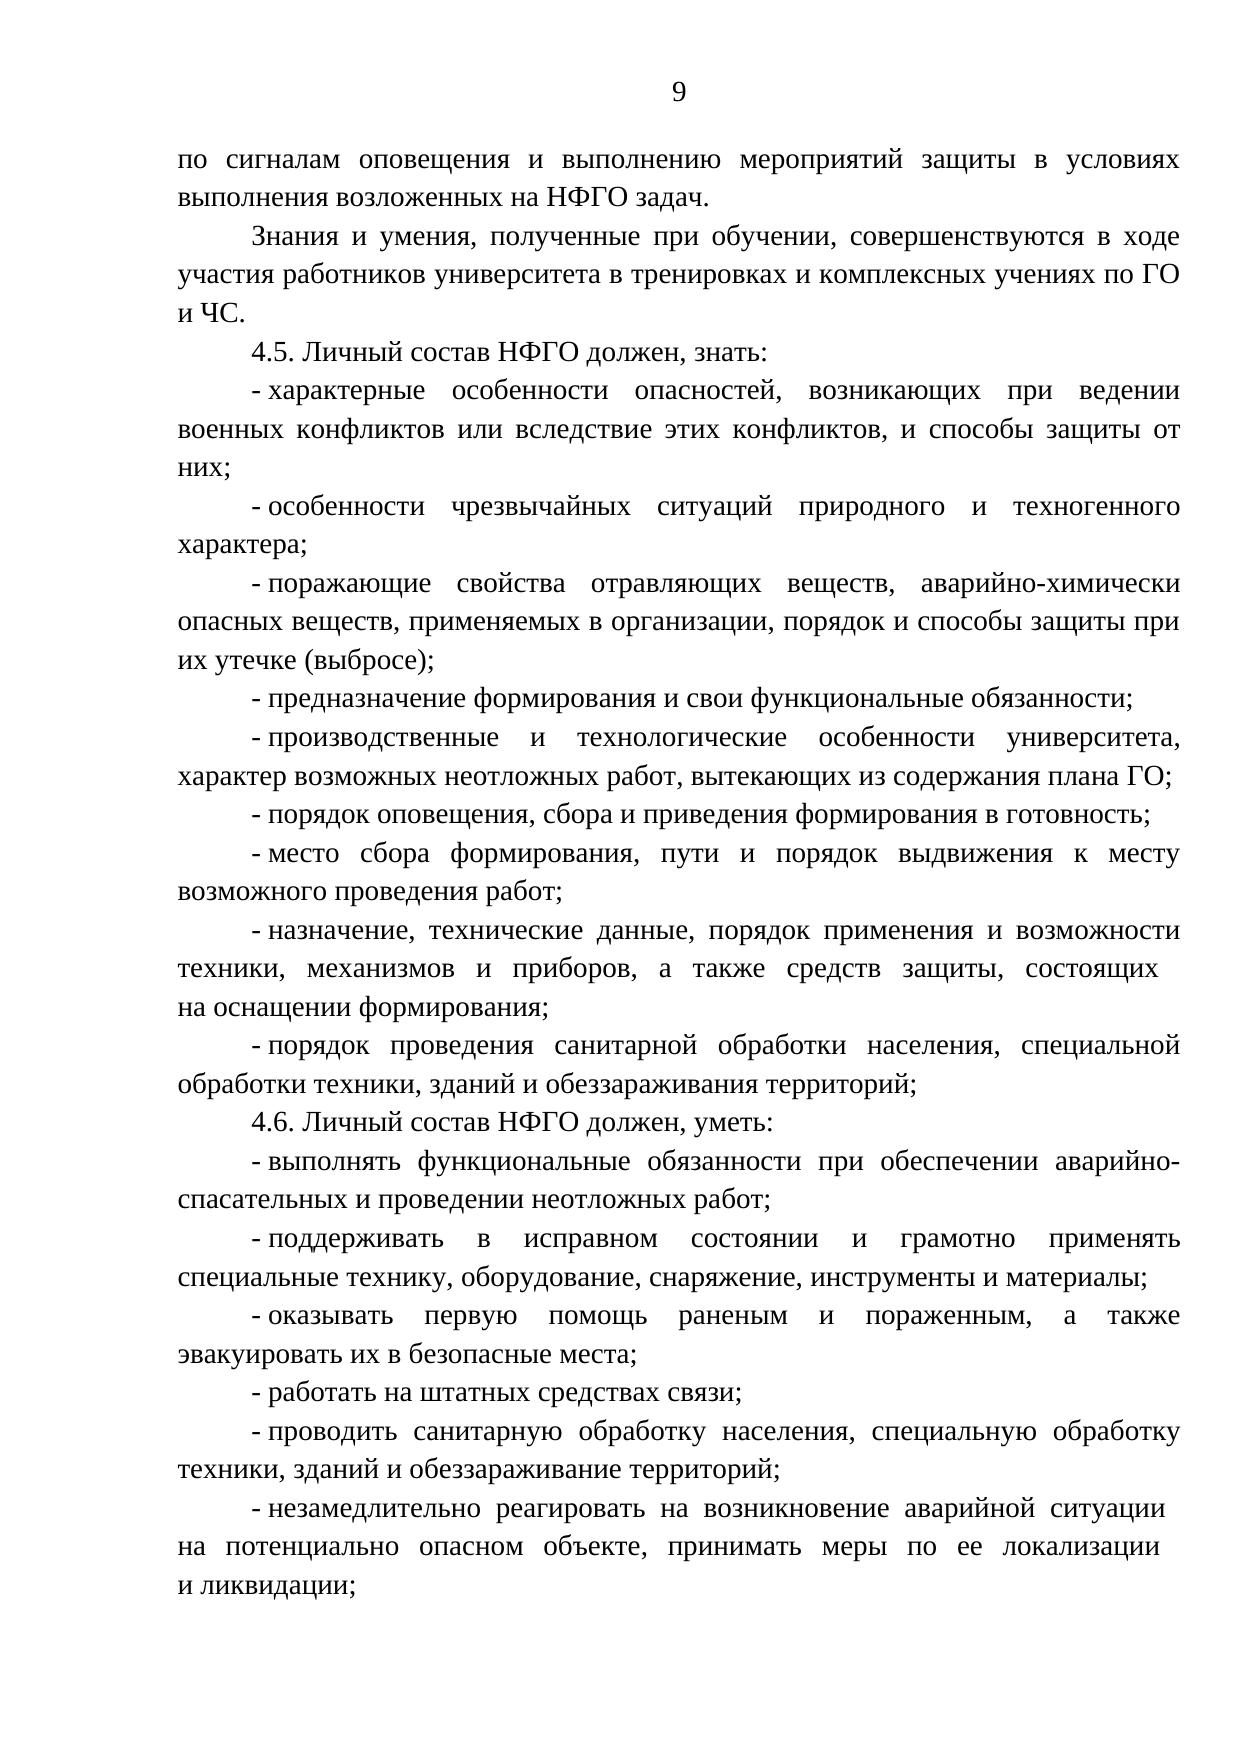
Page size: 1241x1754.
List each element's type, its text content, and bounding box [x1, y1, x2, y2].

text - незамедлительно реагировать на возникновение аварийной ситуации на потенциально опасном объекте, принимать меры по ее локализации и ликвидации; [177, 1490, 1181, 1601]
text Знания и умения, полученные при обучении, совершенствуются в ходе участия работников университета в тренировках и комплексных учениях по ГО и ЧС. [177, 218, 1181, 329]
text - работать на штатных средствах связи; [177, 1374, 1181, 1408]
text - характерные особенности опасностей, возникающих при ведении военных конфликтов или вследствие этих конфликтов, и способы защиты от них; [177, 372, 1181, 483]
text 4.6. Личный состав НФГО должен, уметь: [177, 1104, 1181, 1138]
text - оказывать первую помощь раненым и пораженным, а также эвакуировать их в безопасные места; [177, 1297, 1181, 1369]
text - выполнять функциональные обязанности при обеспечении аварийно-спасательных и проведении неотложных работ; [177, 1143, 1181, 1215]
text - проводить санитарную обработку населения, специальную обработку техники, зданий и обеззараживание территорий; [177, 1413, 1181, 1485]
text - поддерживать в исправном состоянии и грамотно применять специальные технику, оборудование, снаряжение, инструменты и материалы; [177, 1220, 1181, 1292]
text - производственные и технологические особенности университета, характер возможных неотложных работ, вытекающих из содержания плана ГО; [177, 719, 1181, 791]
text - назначение, технические данные, порядок применения и возможности техники, механизмов и приборов, а также средств защиты, состоящих на оснащении формирования; [177, 912, 1181, 1022]
text 4.5. Личный состав НФГО должен, знать: [177, 334, 1181, 367]
text - место сбора формирования, пути и порядок выдвижения к месту возможного проведения работ; [177, 835, 1181, 907]
text - порядок оповещения, сбора и приведения формирования в готовность; [177, 796, 1181, 830]
text - поражающие свойства отравляющих веществ, аварийно-химически опасных веществ, применяемых в организации, порядок и способы защиты при их утечке (выбросе); [177, 565, 1181, 676]
text - порядок проведения санитарной обработки населения, специальной обработки техники, зданий и обеззараживания территорий; [177, 1027, 1181, 1099]
text - особенности чрезвычайных ситуаций природного и техногенного характера; [177, 488, 1181, 560]
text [177, 141, 1181, 213]
text - предназначение формирования и свои функциональные обязанности; [177, 681, 1181, 714]
